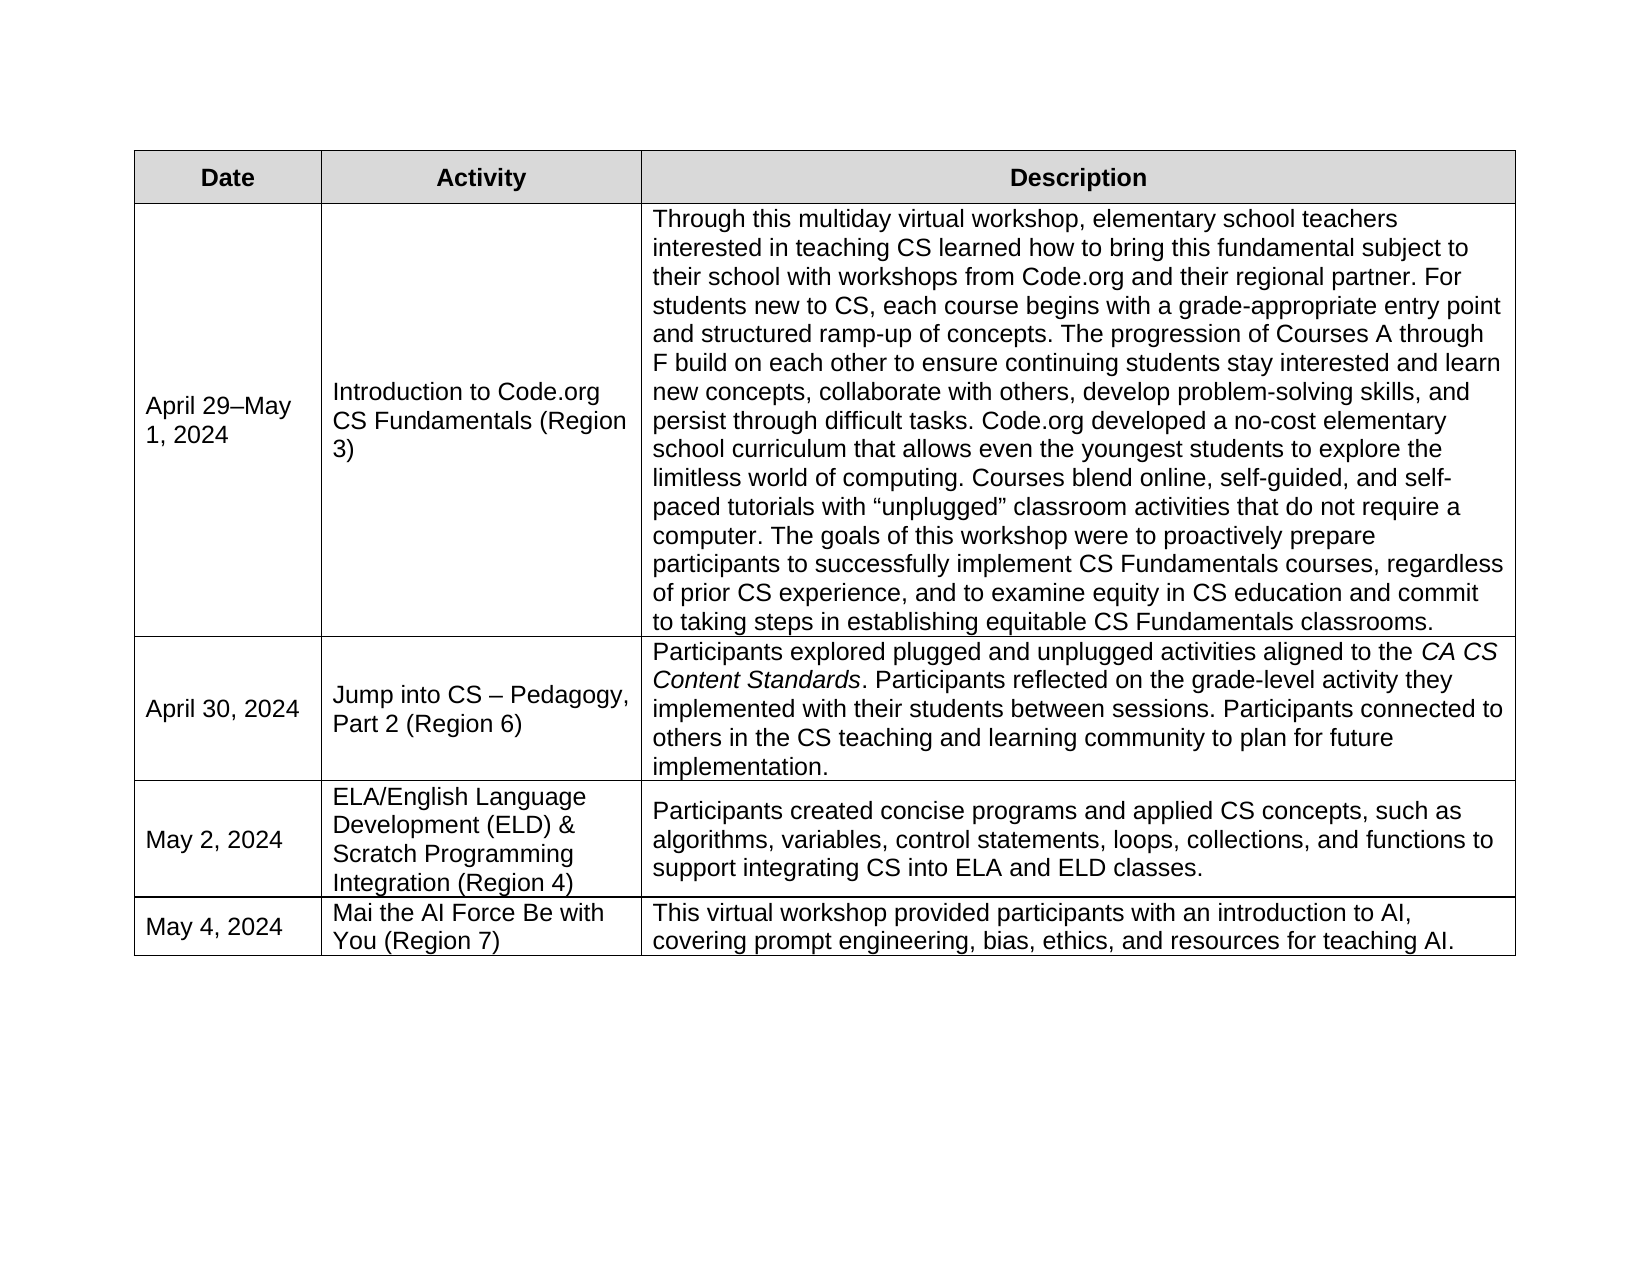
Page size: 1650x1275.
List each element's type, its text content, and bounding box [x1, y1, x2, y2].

table_header Date [135, 151, 321, 203]
table_cell Participants created concise programs and applied CS concepts, such as algorithms, variables, control statements, loops, collections, and functions to support integrating CS into ELA and ELD classes. [642, 781, 1515, 896]
table_cell Through this multiday virtual workshop, elementary school teachers interested in teaching CS learned how to bring this fundamental subject to their school with workshops from Code.org and their regional partner. For students new to CS, each course begins with a grade-appropriate entry point and structured ramp-up of concepts. The progression of Courses A through F build on each other to ensure continuing students stay interested and learn new concepts, collaborate with others, develop problem-solving skills, and persist through difficult tasks. Code.org developed a no-cost elementary school curriculum that allows even the youngest students to explore the limitless world of computing. Courses blend online, self-guided, and self-paced tutorials with “unplugged” classroom activities that do not require a computer. The goals of this workshop were to proactively prepare participants to successfully implement CS Fundamentals courses, regardless of prior CS experience, and to examine equity in CS education and commit to taking steps in establishing equitable CS Fundamentals classrooms. [642, 204, 1515, 636]
table_cell Introduction to Code.org CS Fundamentals (Region 3) [322, 204, 641, 636]
table_cell ELA/English Language Development (ELD) & Scratch Programming Integration (Region 4) [322, 781, 641, 896]
table_cell Jump into CS – Pedagogy, Part 2 (Region 6) [322, 637, 641, 780]
table_cell April 30, 2024 [135, 637, 321, 780]
table_cell This virtual workshop provided participants with an introduction to AI, covering prompt engineering, bias, ethics, and resources for teaching AI. [642, 898, 1515, 955]
table_cell Participants explored plugged and unplugged activities aligned to the CA CS Content Standards. Participants reflected on the grade-level activity they implemented with their students between sessions. Participants connected to others in the CS teaching and learning community to plan for future implementation. [642, 637, 1515, 780]
table_header Description [642, 151, 1515, 203]
table_cell April 29–May 1, 2024 [135, 204, 321, 636]
table_cell Mai the AI Force Be with You (Region 7) [322, 898, 641, 955]
table_cell May 2, 2024 [135, 781, 321, 896]
table_cell May 4, 2024 [135, 898, 321, 955]
table_header Activity [322, 151, 641, 203]
